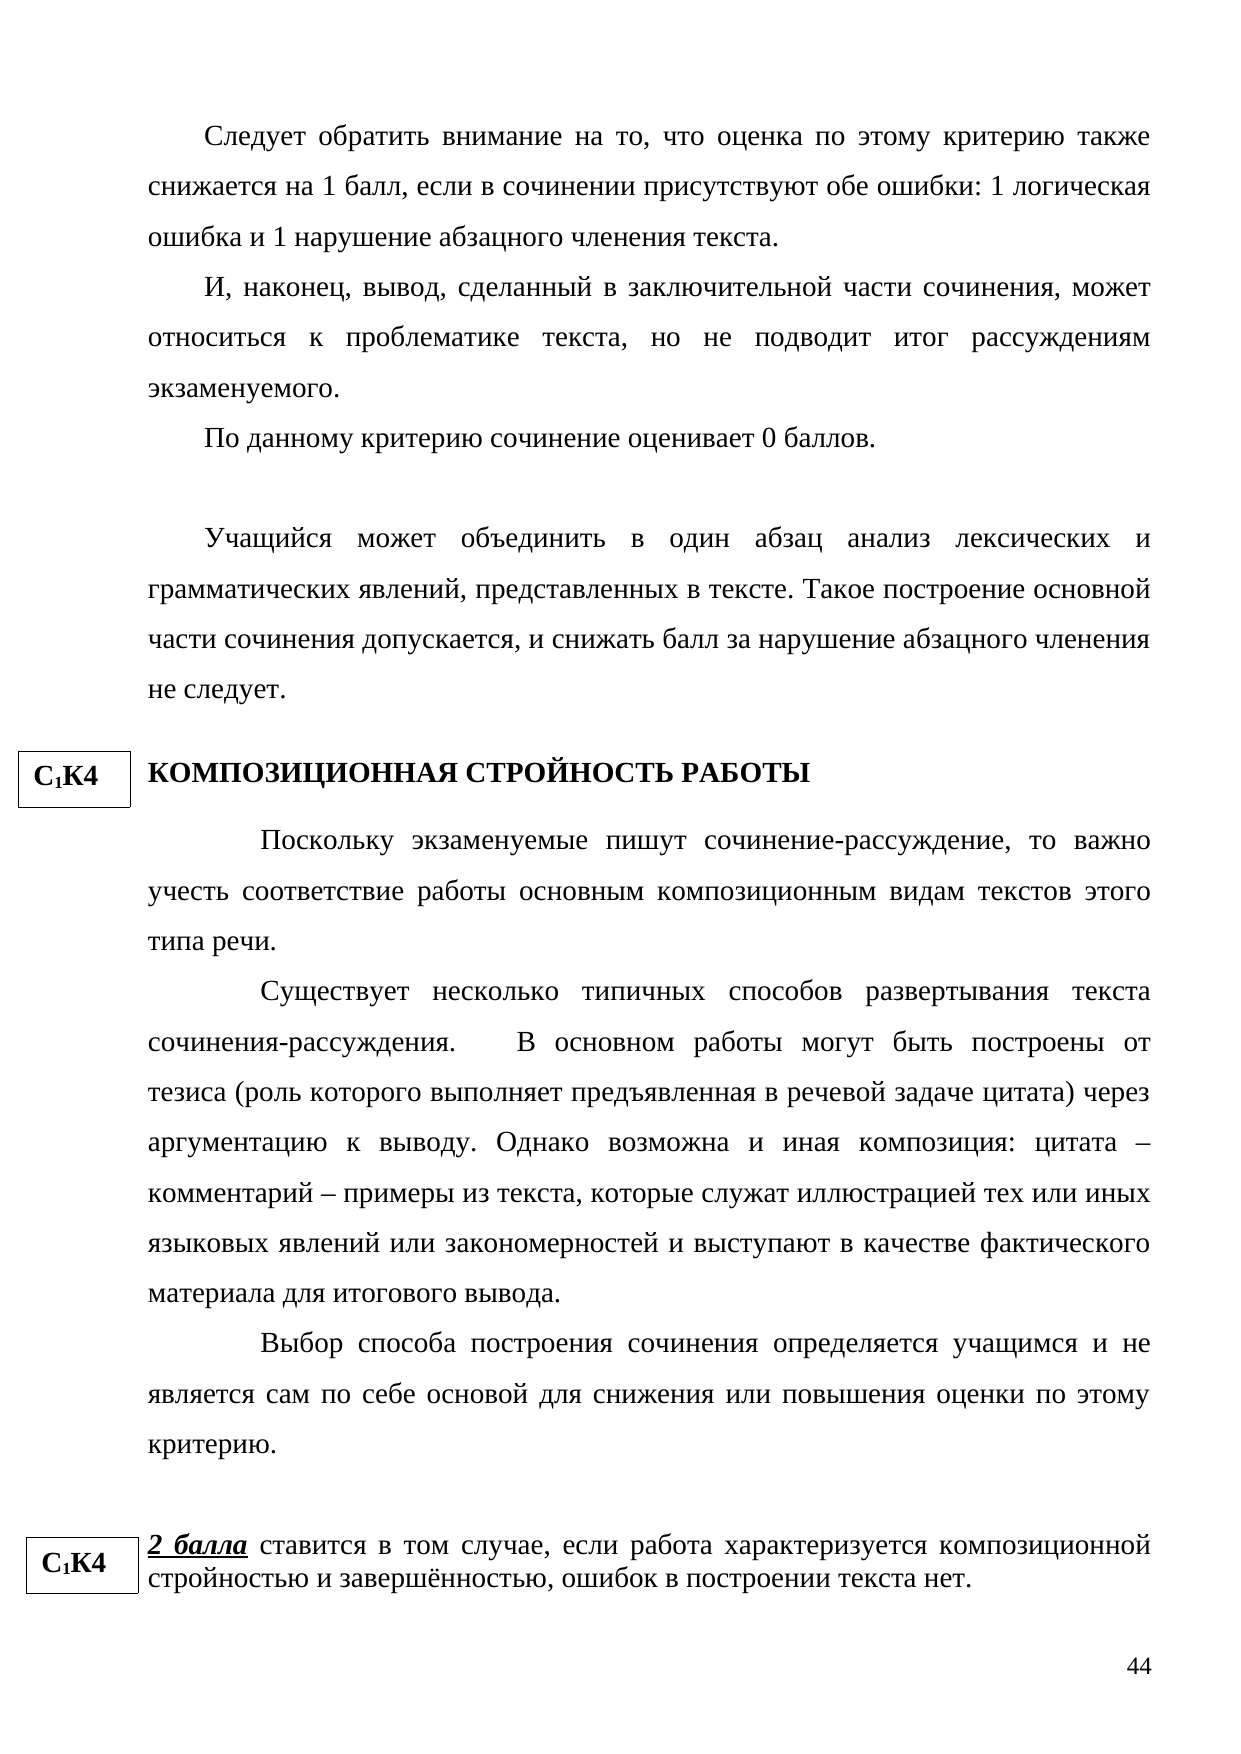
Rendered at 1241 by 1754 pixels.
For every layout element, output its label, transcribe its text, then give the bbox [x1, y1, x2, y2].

text И, наконец, вывод, сделанный в заключительной части сочинения, может относиться к проблематике текста, но не подводит итог рассуждениям экзаменуемого. [148, 269, 1152, 403]
text КОМПОЗИЦИОННАЯ СТРОЙНОСТЬ РАБОТЫ [148, 755, 1152, 789]
text Выбор способа построения сочинения определяется учащимся и не является сам по себе основой для снижения или повышения оценки по этому критерию. [148, 1326, 1152, 1460]
text 2 балла ставится в том случае, если работа характеризуется композиционной стройностью и завершённостью, ошибок в построении текста нет. [148, 1527, 1152, 1594]
text Поскольку экзаменуемые пишут сочинение-рассуждение, то важно учесть соответствие работы основным композиционным видам текстов этого типа речи. [148, 822, 1152, 957]
text Существует несколько типичных способов развертывания текста сочинения-рассуждения. В основном работы могут быть построены от тезиса (роль которого выполняет предъявленная в речевой задаче цитата) через аргументацию к выводу. Однако возможна и иная композиция: цитата – комментарий – примеры из текста, которые служат иллюстрацией тех или иных языковых явлений или закономерностей и выступают в качестве фактического материала для итогового вывода. [148, 973, 1152, 1309]
text По данному критерию сочинение оценивает 0 баллов. [148, 420, 1152, 453]
text Учащийся может объединить в один абзац анализ лексических и грамматических явлений, представленных в тексте. Такое построение основной части сочинения допускается, и снижать балл за нарушение абзацного членения не следует. [148, 521, 1152, 705]
text Следует обратить внимание на то, что оценка по этому критерию также снижается на 1 балл, если в сочинении присутствуют обе ошибки: 1 логическая ошибка и 1 нарушение абзацного членения текста. [148, 118, 1152, 252]
